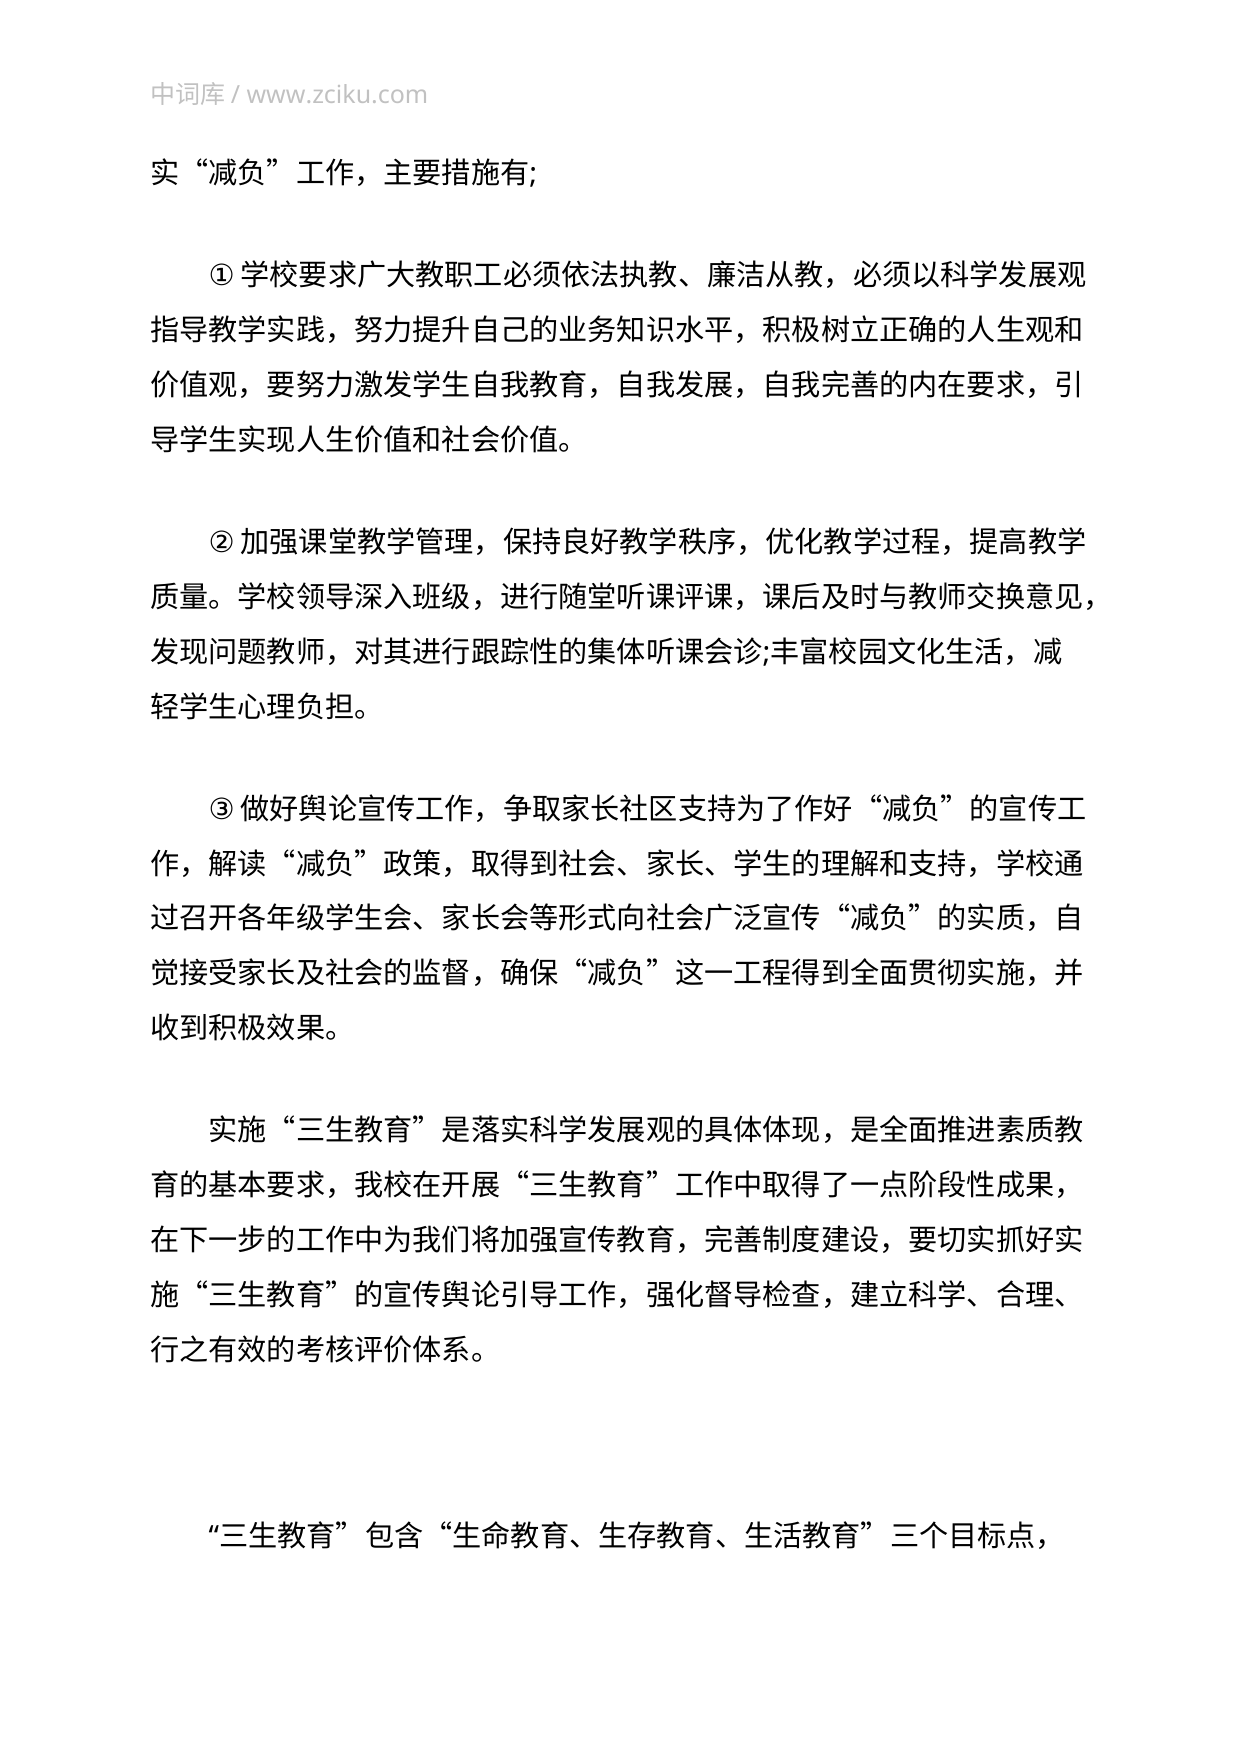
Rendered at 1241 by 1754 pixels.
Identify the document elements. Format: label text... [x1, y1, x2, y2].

text 实施“三生教育”是落实科学发展观的具体体现，是全面推进素质教育的基本要求，我校在开展“三生教育”工作中取得了一点阶段性成果，在下一步的工作中为我们将加强宣传教育，完善制度建设，要切实抓好实施“三生教育”的宣传舆论引导工作，强化督导检查，建立科学、合理、行之有效的考核评价体系。 [150, 1107, 1090, 1368]
text ③做好舆论宣传工作，争取家长社区支持为了作好“减负”的宣传工作，解读“减负”政策，取得到社会、家长、学生的理解和支持，学校通过召开各年级学生会、家长会等形式向社会广泛宣传“减负”的实质，自觉接受家长及社会的监督，确保“减负”这一工程得到全面贯彻实施，并收到积极效果。 [150, 785, 1090, 1047]
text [150, 1512, 1090, 1554]
text ②加强课堂教学管理，保持良好教学秩序，优化教学过程，提高教学质量。学校领导深入班级，进行随堂听课评课，课后及时与教师交换意见，发现问题教师，对其进行跟踪性的集体听课会诊;丰富校园文化生活，减轻学生心理负担。 [150, 518, 1090, 726]
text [150, 150, 1090, 192]
text ①学校要求广大教职工必须依法执教、廉洁从教，必须以科学发展观指导教学实践，努力提升自己的业务知识水平，积极树立正确的人生观和价值观，要努力激发学生自我教育，自我发展，自我完善的内在要求，引导学生实现人生价值和社会价值。 [150, 252, 1090, 459]
